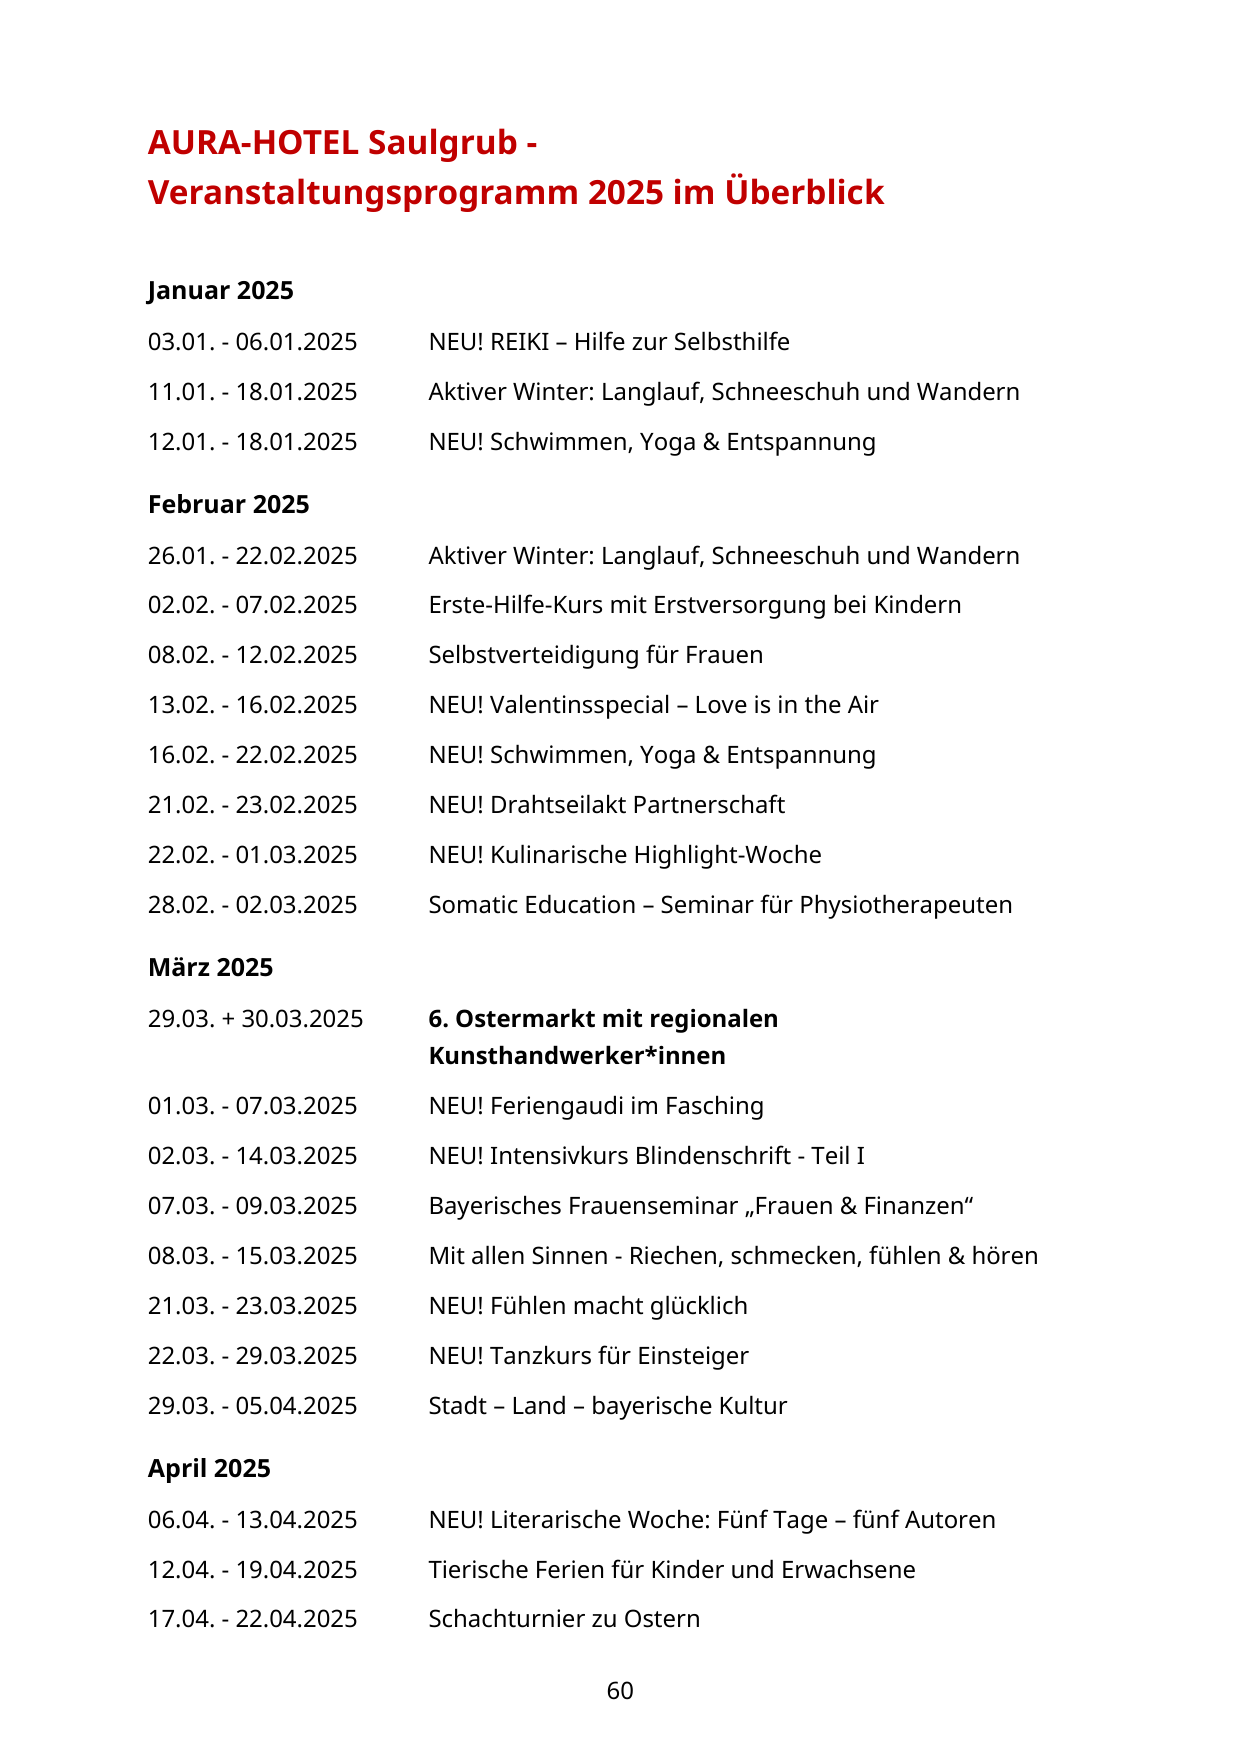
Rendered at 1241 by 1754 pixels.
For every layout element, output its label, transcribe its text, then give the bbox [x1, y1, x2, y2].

text 12.04. - 19.04.2025 Tierische Ferien für Kinder und Erwachsene [148, 1552, 1092, 1585]
text 29.03. + 30.03.2025 6. Ostermarkt mit regionalen Kunsthandwerker*innen [148, 1002, 1092, 1072]
text 08.03. - 15.03.2025 Mit allen Sinnen - Riechen, schmecken, fühlen & hören [148, 1239, 1092, 1271]
text 17.04. - 22.04.2025 Schachturnier zu Ostern [148, 1602, 1092, 1635]
text 13.02. - 16.02.2025 NEU! Valentinsspecial – Love is in the Air [148, 688, 1092, 721]
text 08.02. - 12.02.2025 Selbstverteidigung für Frauen [148, 638, 1092, 671]
subtitle AURA-HOTEL Saulgrub - Veranstaltungsprogramm 2025 im Überblick [148, 119, 1092, 214]
text 22.02. - 01.03.2025 NEU! Kulinarische Highlight-Woche [148, 838, 1092, 870]
subtitle März 2025 [148, 950, 1092, 984]
text 07.03. - 09.03.2025 Bayerisches Frauenseminar „Frauen & Finanzen“ [148, 1189, 1092, 1221]
text 02.03. - 14.03.2025 NEU! Intensivkurs Blindenschrift - Teil I [148, 1139, 1092, 1172]
text 12.01. - 18.01.2025 NEU! Schwimmen, Yoga & Entspannung [148, 424, 1092, 457]
text 01.03. - 07.03.2025 NEU! Feriengaudi im Fasching [148, 1089, 1092, 1122]
text 28.02. - 02.03.2025 Somatic Education – Seminar für Physiotherapeuten [148, 888, 1092, 920]
text 06.04. - 13.04.2025 NEU! Literarische Woche: Fünf Tage – fünf Autoren [148, 1502, 1092, 1535]
text 16.02. - 22.02.2025 NEU! Schwimmen, Yoga & Entspannung [148, 738, 1092, 771]
subtitle Januar 2025 [148, 273, 1092, 307]
text 22.03. - 29.03.2025 NEU! Tanzkurs für Einsteiger [148, 1338, 1092, 1371]
text 03.01. - 06.01.2025 NEU! REIKI – Hilfe zur Selbsthilfe [148, 324, 1092, 357]
subtitle April 2025 [148, 1451, 1092, 1485]
text 02.02. - 07.02.2025 Erste-Hilfe-Kurs mit Erstversorgung bei Kindern [148, 588, 1092, 621]
subtitle Februar 2025 [148, 487, 1092, 521]
text 21.02. - 23.02.2025 NEU! Drahtseilakt Partnerschaft [148, 788, 1092, 821]
text 29.03. - 05.04.2025 Stadt – Land – bayerische Kultur [148, 1388, 1092, 1421]
text 11.01. - 18.01.2025 Aktiver Winter: Langlauf, Schneeschuh und Wandern [148, 374, 1092, 407]
text 26.01. - 22.02.2025 Aktiver Winter: Langlauf, Schneeschuh und Wandern [148, 538, 1092, 571]
text 21.03. - 23.03.2025 NEU! Fühlen macht glücklich [148, 1289, 1092, 1321]
